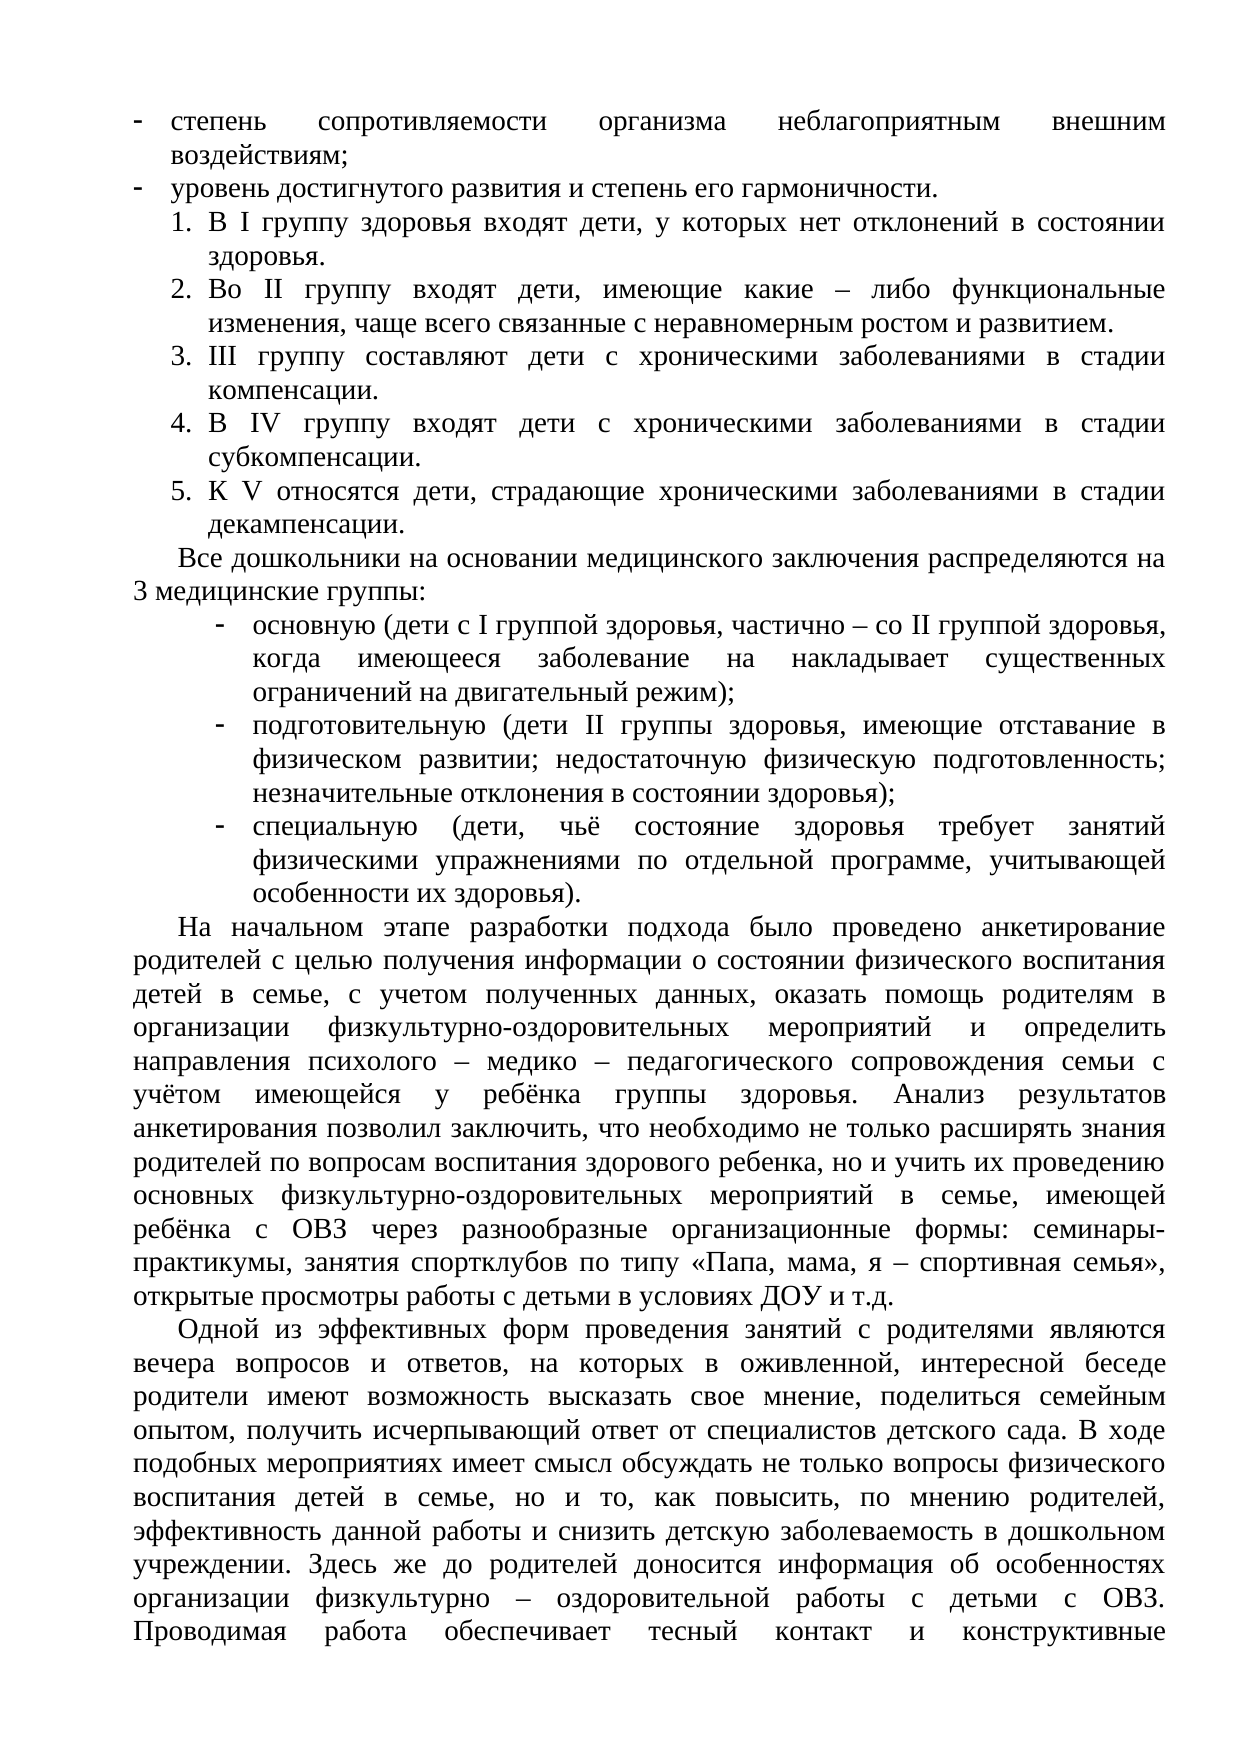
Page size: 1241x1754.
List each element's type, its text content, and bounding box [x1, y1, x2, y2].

list К V относятся дети, страдающие хроническими заболеваниями в стадии декампенсации. [170, 473, 1167, 540]
list III группу составляют дети с хроническими заболеваниями в стадии компенсации. [170, 338, 1167, 406]
list специальную (дети, чьё состояние здоровья требует занятий физическими упражнениями по отдельной программе, учитывающей особенности их здоровья). [215, 808, 1167, 909]
list В IV группу входят дети с хроническими заболеваниями в стадии субкомпенсации. [170, 406, 1167, 473]
text Все дошкольники на основании медицинского заключения распределяются на 3 медицинские группы: [133, 540, 1167, 607]
text На начальном этапе разработки подхода было проведено анкетирование родителей с целью получения информации о состоянии физического воспитания детей в семье, с учетом полученных данных, оказать помощь родителям в организации физкультурно-оздоровительных мероприятий и определить направления психолого – медико – педагогического сопровождения семьи с учётом имеющейся у ребёнка группы здоровья. Анализ результатов анкетирования позволил заключить, что необходимо не только расширять знания родителей по вопросам воспитания здорового ребенка, но и учить их проведению основных физкультурно-оздоровительных мероприятий в семье, имеющей ребёнка с ОВЗ через разнообразные организационные формы: семинары-практикумы, занятия спортклубов по типу «Папа, мама, я – спортивная семья», открытые просмотры работы с детьми в условиях ДОУ и т.д. [133, 909, 1167, 1311]
list основную (дети с I группой здоровья, частично – со II группой здоровья, когда имеющееся заболевание на накладывает существенных ограничений на двигательный режим); [215, 607, 1167, 707]
list степень сопротивляемости организма неблагоприятным внешним воздействиям; [133, 103, 1167, 171]
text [133, 1311, 1167, 1647]
list В I группу здоровья входят дети, у которых нет отклонений в состоянии здоровья. [170, 204, 1167, 271]
list подготовительную (дети II группы здоровья, имеющие отставание в физическом развитии; недостаточную физическую подготовленность; незначительные отклонения в состоянии здоровья); [215, 707, 1167, 808]
list уровень достигнутого развития и степень его гармоничности. [133, 171, 1167, 204]
list Во II группу входят дети, имеющие какие – либо функциональные изменения, чаще всего связанные с неравномерным ростом и развитием. [170, 271, 1167, 338]
